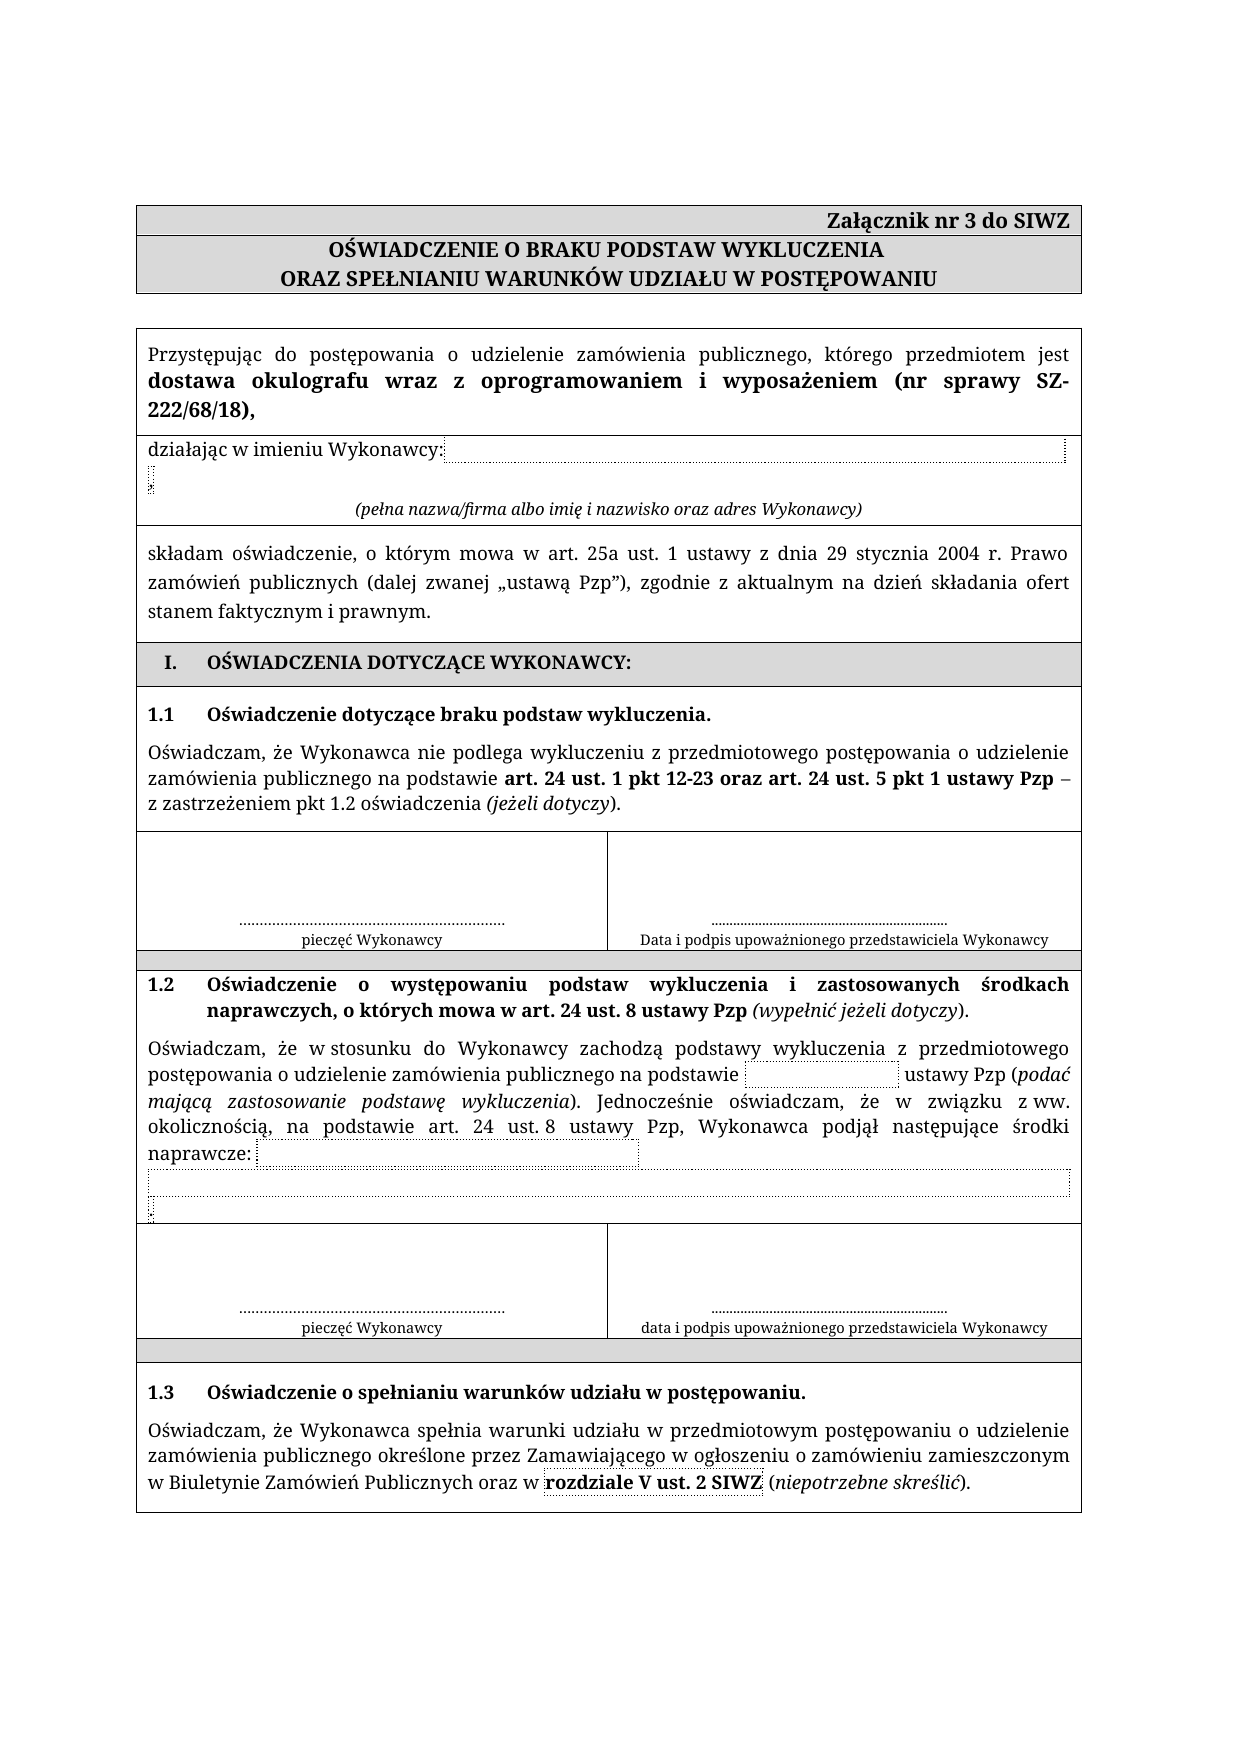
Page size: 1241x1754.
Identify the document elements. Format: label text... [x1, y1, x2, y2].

table_cell OŚWIADCZENIA DOTYCZĄCE WYKONAWCY: [137, 643, 1081, 686]
table_cell składam oświadczenie, o którym mowa w art. 25a ust. 1 ustawy z dnia 29 stycznia 2004 r. Prawo zamówień publicznych (dalej zwanej „ustawą Pzp”), zgodnie z aktualnym na dzień składania ofert stanem faktycznym i prawnym. [137, 526, 1081, 642]
table_header Załącznik nr 3 do SIWZ [137, 206, 1081, 234]
table_cell Oświadczenie dotyczące braku podstaw wykluczenia. Oświadczam, że Wykonawca nie podlega wykluczeniu z przedmiotowego postępowania o udzielenie zamówienia publicznego na podstawie art. 24 ust. 1 pkt 12-23 oraz art. 24 ust. 5 pkt 1 ustawy Pzp – z zastrzeżeniem pkt 1.2 oświadczenia (jeżeli dotyczy). [137, 687, 1081, 831]
table_cell OŚWIADCZENIE O BRAKU PODSTAW WYKLUCZENIA ORAZ SPEŁNIANIU WARUNKÓW UDZIAŁU W POSTĘPOWANIU [137, 236, 1081, 292]
table_cell [137, 951, 1081, 970]
table_cell ................................................................. data i podpis upoważnionego przedstawiciela Wykonawcy [608, 1224, 1081, 1338]
table_cell [137, 1339, 1081, 1362]
table_cell ................................................................. Data i podpis upoważnionego przedstawiciela Wykonawcy [608, 832, 1081, 949]
table_cell ………………………………………………………. pieczęć Wykonawcy [137, 1224, 607, 1338]
table_cell Oświadczenie o występowaniu podstaw wykluczenia i zastosowanych środkach naprawczych, o których mowa w art. 24 ust. 8 ustawy Pzp (wypełnić jeżeli dotyczy). Oświadczam, że w stosunku do Wykonawcy zachodzą podstawy wykluczenia z przedmiotowego postępowania o udzielenie zamówienia publicznego na podstawie . ustawy Pzp (podać mającą zastosowanie podstawę wykluczenia). Jednocześnie oświadczam, że w związku z ww. okolicznością, na podstawie art. 24 ust. 8 ustawy Pzp, Wykonawca podjął następujące środki naprawcze: . . [137, 971, 1081, 1223]
table_header Przystępując do postępowania o udzielenie zamówienia publicznego, którego przedmiotem jest dostawa okulografu wraz z oprogramowaniem i wyposażeniem (nr sprawy SZ-222/68/18), [137, 329, 1081, 435]
table_cell ………………………………………………………. pieczęć Wykonawcy [137, 832, 607, 949]
table_cell działając w imieniu Wykonawcy: , (pełna nazwa/firma albo imię i nazwisko oraz adres Wykonawcy) [137, 436, 1081, 525]
table_cell Oświadczenie o spełnianiu warunków udziału w postępowaniu. Oświadczam, że Wykonawca spełnia warunki udziału w przedmiotowym postępowaniu o udzielenie zamówienia publicznego określone przez Zamawiającego w ogłoszeniu o zamówieniu zamieszczonym w Biuletynie Zamówień Publicznych oraz w rozdziale V ust. 2 SIWZ (niepotrzebne skreślić). [137, 1363, 1081, 1512]
